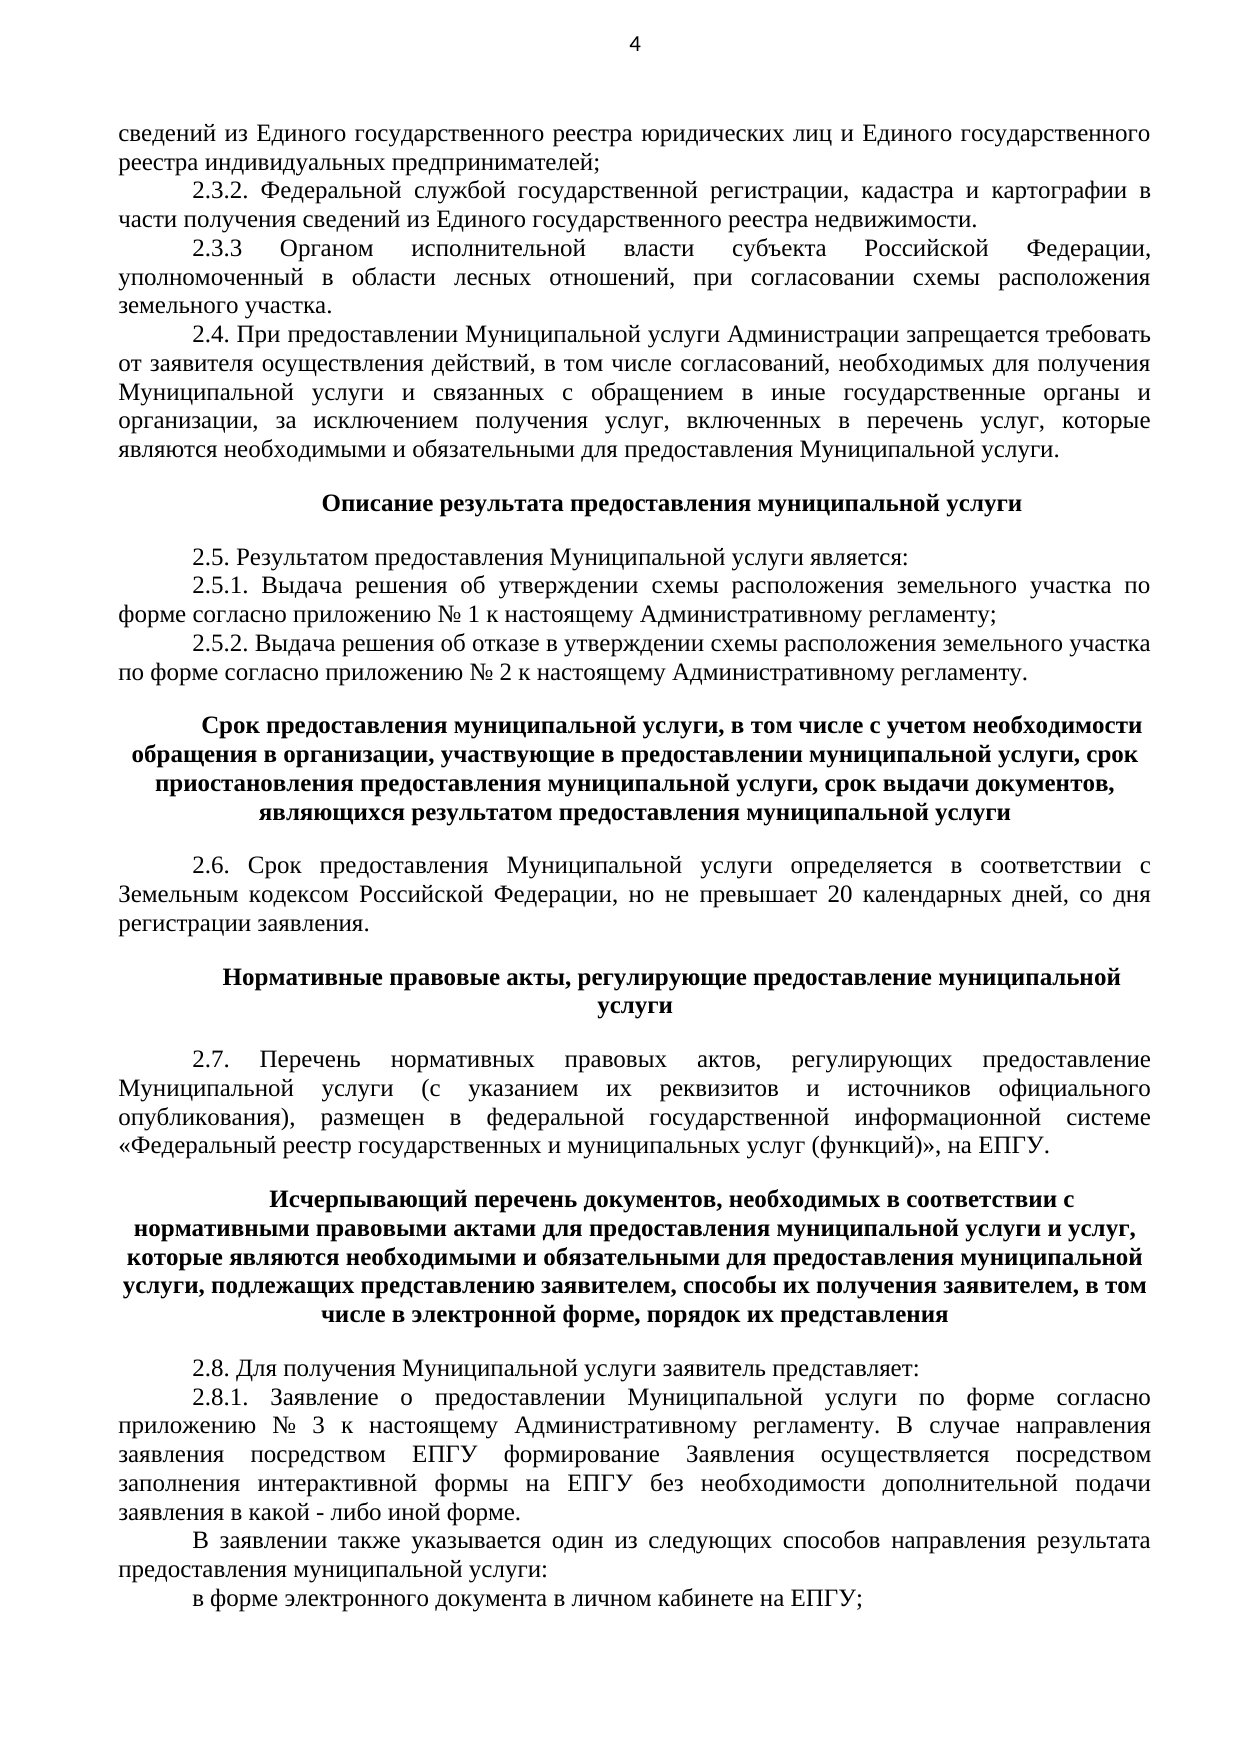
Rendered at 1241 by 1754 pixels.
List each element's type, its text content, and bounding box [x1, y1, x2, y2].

text 2.5.2. Выдача решения об отказе в утверждении схемы расположения земельного участка по форме согласно приложению № 2 к настоящему Административному регламенту. [118, 628, 1152, 686]
text в форме электронного документа в личном кабинете на ЕПГУ; [118, 1583, 1152, 1612]
text 2.5. Результатом предоставления Муниципальной услуги является: [118, 542, 1152, 571]
text Исчерпывающий перечень документов, необходимых в соответствии с нормативными правовыми актами для предоставления муниципальной услуги и услуг, которые являются необходимыми и обязательными для предоставления муниципальной услуги, подлежащих представлению заявителем, способы их получения заявителем, в том числе в электронной форме, порядок их представления [118, 1184, 1152, 1328]
text В заявлении также указывается один из следующих способов направления результата предоставления муниципальной услуги: [118, 1526, 1152, 1583]
text Описание результата предоставления муниципальной услуги [118, 488, 1152, 517]
text Нормативные правовые акты, регулирующие предоставление муниципальной услуги [118, 962, 1152, 1019]
text 2.8. Для получения Муниципальной услуги заявитель представляет: [118, 1353, 1152, 1382]
text 2.4. При предоставлении Муниципальной услуги Администрации запрещается требовать от заявителя осуществления действий, в том числе согласований, необходимых для получения Муниципальной услуги и связанных с обращением в иные государственные органы и организации, за исключением получения услуг, включенных в перечень услуг, которые являются необходимыми и обязательными для предоставления Муниципальной услуги. [118, 319, 1152, 463]
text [118, 118, 1152, 176]
text 2.6. Срок предоставления Муниципальной услуги определяется в соответствии с Земельным кодексом Российской Федерации, но не превышает 20 календарных дней, со дня регистрации заявления. [118, 851, 1152, 937]
text 2.3.2. Федеральной службой государственной регистрации, кадастра и картографии в части получения сведений из Единого государственного реестра недвижимости. [118, 176, 1152, 233]
text 2.3.3 Органом исполнительной власти субъекта Российской Федерации, уполномоченный в области лесных отношений, при согласовании схемы расположения земельного участка. [118, 233, 1152, 319]
text 2.5.1. Выдача решения об утверждении схемы расположения земельного участка по форме согласно приложению № 1 к настоящему Административному регламенту; [118, 571, 1152, 628]
text Срок предоставления муниципальной услуги, в том числе с учетом необходимости обращения в организации, участвующие в предоставлении муниципальной услуги, срок приостановления предоставления муниципальной услуги, срок выдачи документов, являющихся результатом предоставления муниципальной услуги [118, 711, 1152, 826]
text 2.8.1. Заявление о предоставлении Муниципальной услуги по форме согласно приложению № 3 к настоящему Административному регламенту. В случае направления заявления посредством ЕПГУ формирование Заявления осуществляется посредством заполнения интерактивной формы на ЕПГУ без необходимости дополнительной подачи заявления в какой - либо иной форме. [118, 1382, 1152, 1526]
text 2.7. Перечень нормативных правовых актов, регулирующих предоставление Муниципальной услуги (с указанием их реквизитов и источников официального опубликования), размещен в федеральной государственной информационной системе «Федеральный реестр государственных и муниципальных услуг (функций)», на ЕПГУ. [118, 1044, 1152, 1159]
